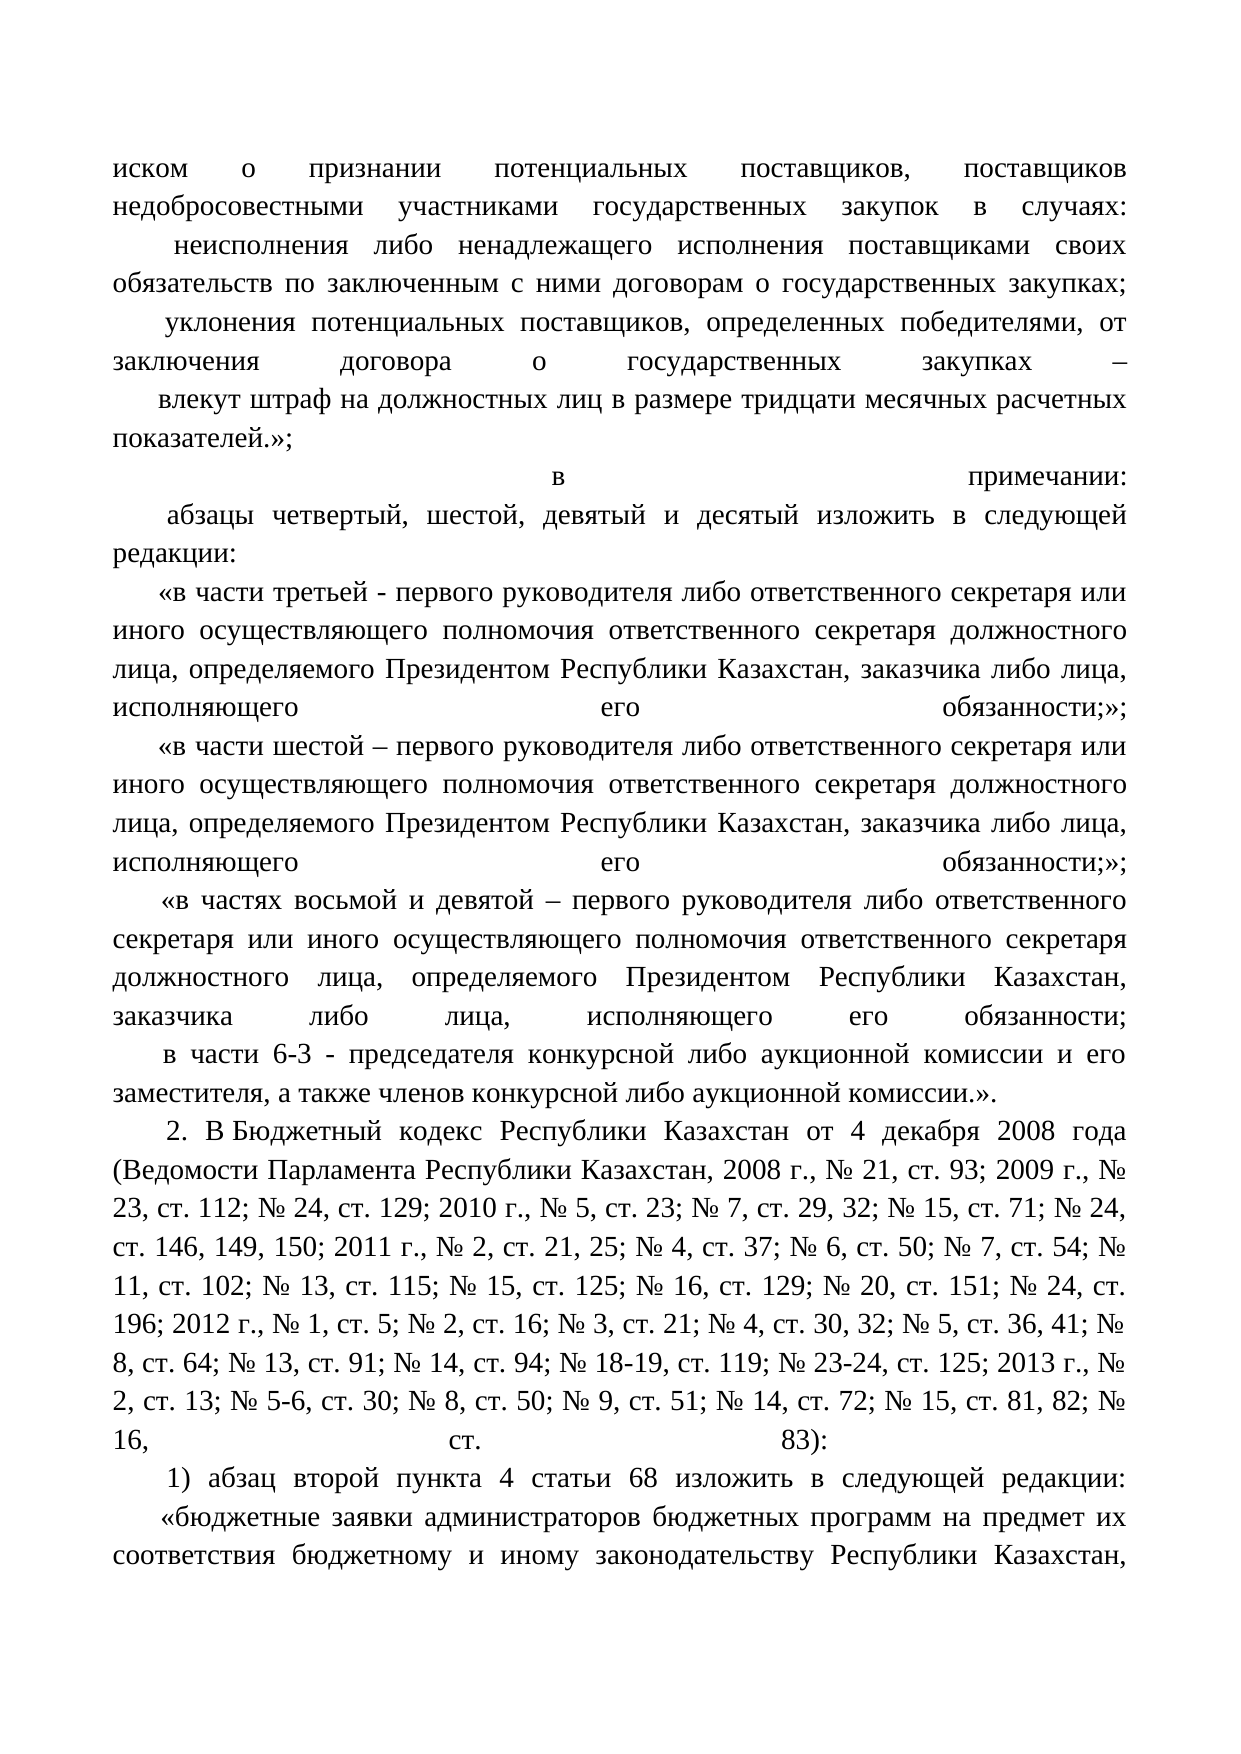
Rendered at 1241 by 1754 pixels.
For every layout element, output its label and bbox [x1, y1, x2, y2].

text [112, 1113, 1128, 1571]
text [112, 150, 1128, 1108]
